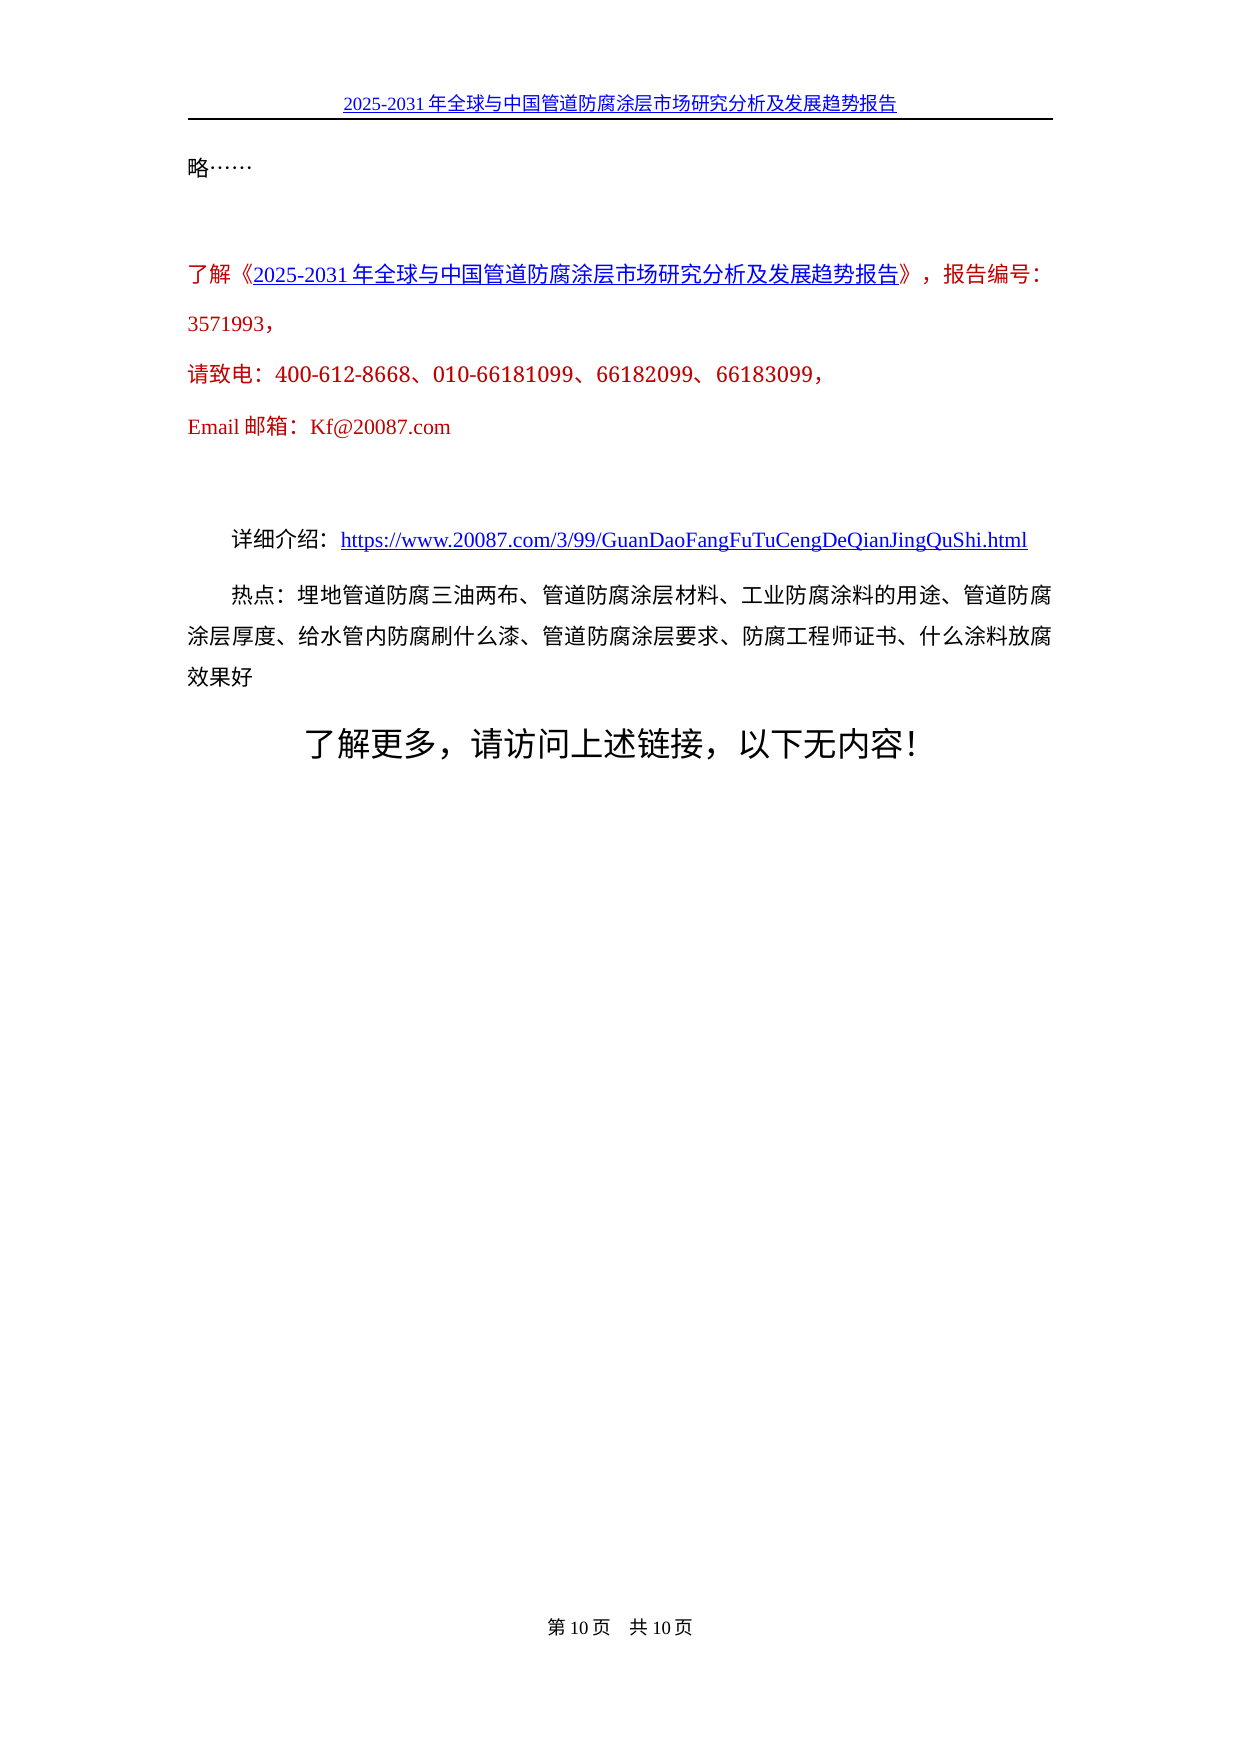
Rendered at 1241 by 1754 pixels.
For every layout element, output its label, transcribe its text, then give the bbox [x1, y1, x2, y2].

text 详细介绍：https://www.20087.com/3/99/GuanDaoFangFuTuCengDeQianJingQuShi.html [187, 521, 1053, 554]
text 了解《2025-2031年全球与中国管道防腐涂层市场研究分析及发展趋势报告》，报告编号：3571993， [187, 257, 1053, 338]
text 热点：埋地管道防腐三油两布、管道防腐涂层材料、工业防腐涂料的用途、管道防腐涂层厚度、给水管内防腐刷什么漆、管道防腐涂层要求、防腐工程师证书、什么涂料放腐效果好 [187, 578, 1053, 692]
text Email邮箱：Kf@20087.com [187, 408, 1053, 441]
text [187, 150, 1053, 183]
title 了解更多，请访问上述链接，以下无内容！ [187, 709, 1053, 774]
text 请致电：400-612-8668、010-66181099、66182099、66183099， [187, 357, 1053, 389]
